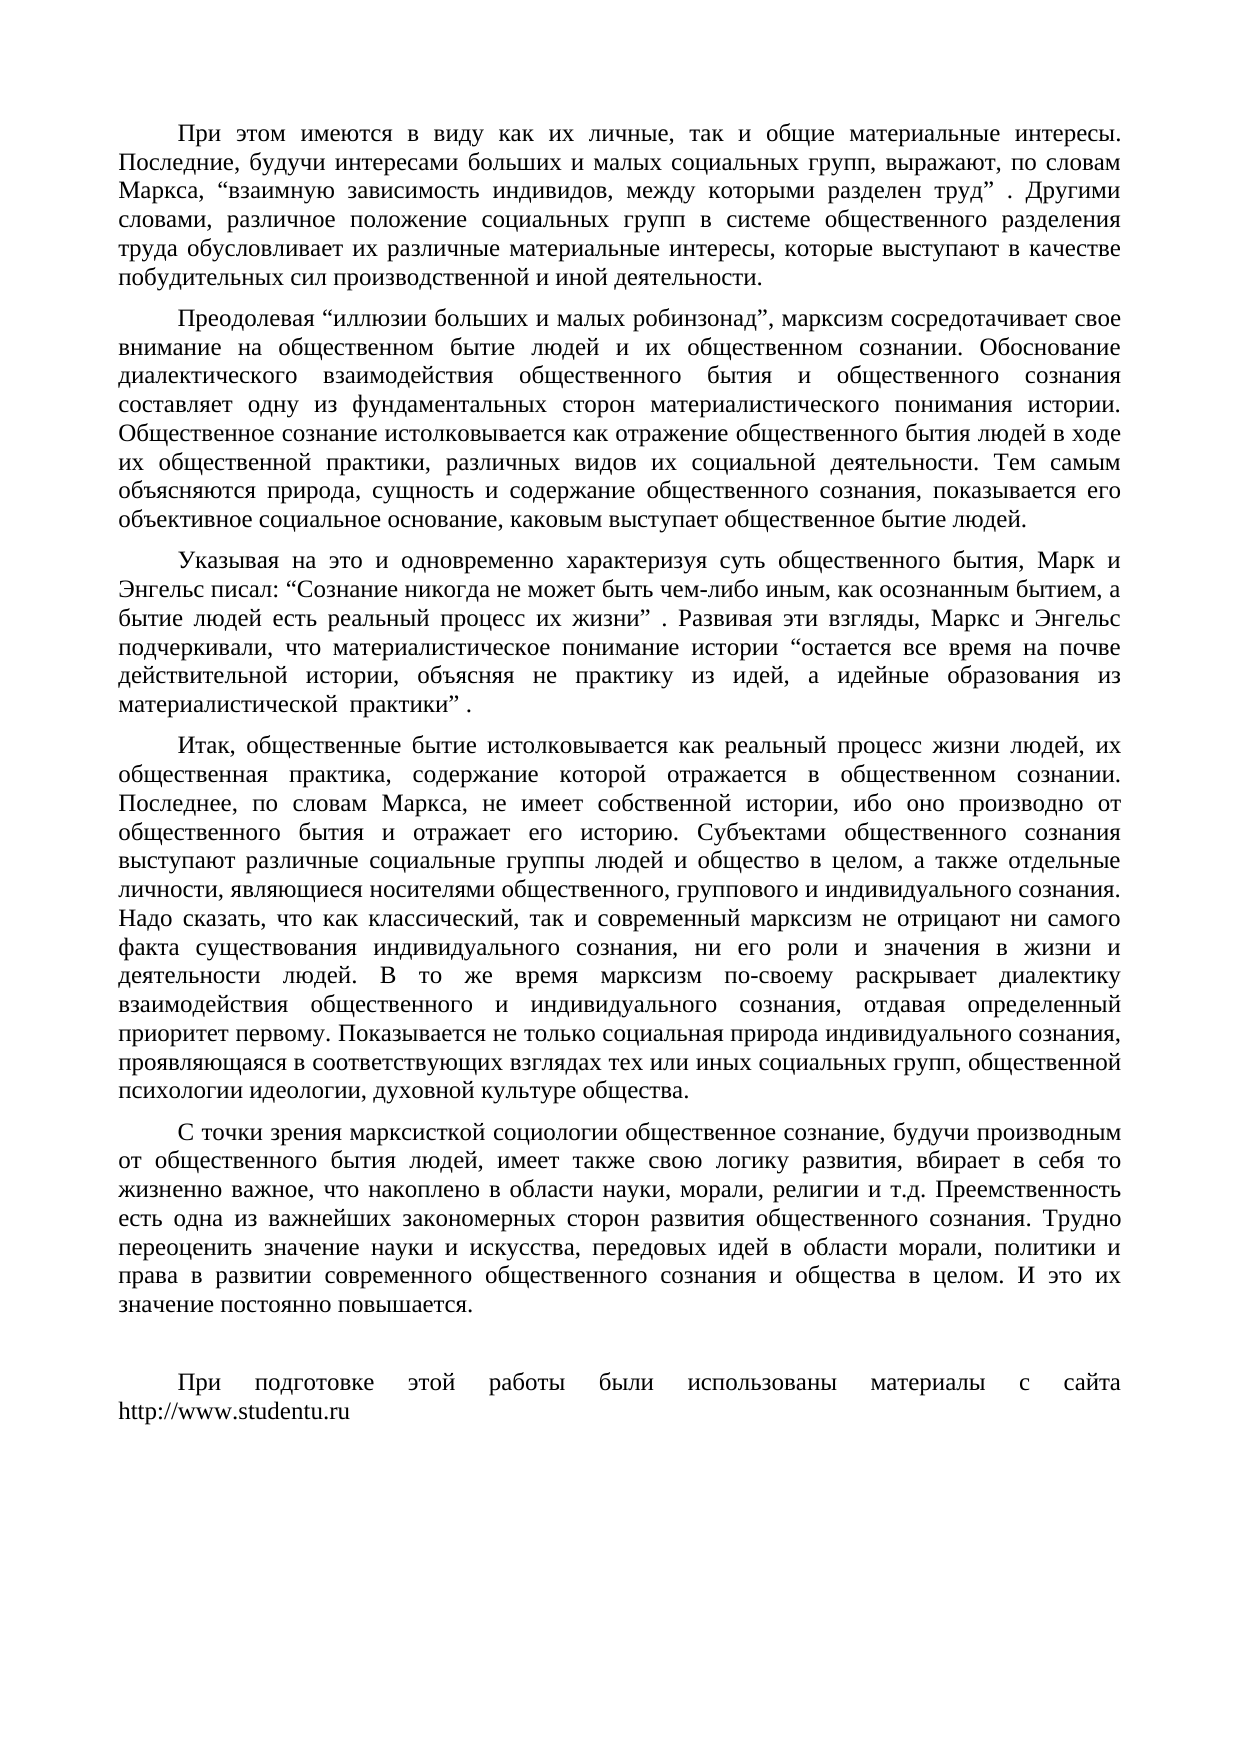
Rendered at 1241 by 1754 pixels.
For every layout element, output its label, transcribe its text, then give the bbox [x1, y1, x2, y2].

text Преодолевая “иллюзии больших и малых робинзонад”, марксизм сосредотачивает свое внимание на общественном бытие людей и их общественном сознании. Обоснование диалектического взаимодействия общественного бытия и общественного сознания составляет одну из фундаментальных сторон материалистического понимания истории. Общественное сознание истолковывается как отражение общественного бытия людей в ходе их общественной практики, различных видов их социальной деятельности. Тем самым объясняются природа, сущность и содержание общественного сознания, показывается его объективное социальное основание, каковым выступает общественное бытие людей. [118, 303, 1122, 533]
text При этом имеются в виду как их личные, так и общие материальные интересы. Последние, будучи интересами больших и малых социальных групп, выражают, по словам Маркса, “взаимную зависимость индивидов, между которыми разделен труд” . Другими словами, различное положение социальных групп в системе общественного разделения труда обусловливает их различные материальные интересы, которые выступают в качестве побудительных сил производственной и иной деятельности. [118, 118, 1122, 291]
text При подготовке этой работы были использованы материалы с сайта http://www.studentu.ru [118, 1367, 1122, 1425]
text Итак, общественные бытие истолковывается как реальный процесс жизни людей, их общественная практика, содержание которой отражается в общественном сознании. Последнее, по словам Маркса, не имеет собственной истории, ибо оно производно от общественного бытия и отражает его историю. Субъектами общественного сознания выступают различные социальные группы людей и общество в целом, а также отдельные личности, являющиеся носителями общественного, группового и индивидуального сознания. Надо сказать, что как классический, так и современный марксизм не отрицают ни самого факта существования индивидуального сознания, ни его роли и значения в жизни и деятельности людей. В то же время марксизм по-своему раскрывает диалектику взаимодействия общественного и индивидуального сознания, отдавая определенный приоритет первому. Показывается не только социальная природа индивидуального сознания, проявляющаяся в соответствующих взглядах тех или иных социальных групп, общественной психологии идеологии, духовной культуре общества. [118, 731, 1122, 1104]
text Указывая на это и одновременно характеризуя суть общественного бытия, Марк и Энгельс писал: “Сознание никогда не может быть чем-либо иным, как осознанным бытием, а бытие людей есть реальный процесс их жизни” . Развивая эти взгляды, Маркс и Энгельс подчеркивали, что материалистическое понимание истории “остается все время на почве действительной истории, объясняя не практику из идей, а идейные образования из материалистической практики” . [118, 546, 1122, 718]
text С точки зрения марксисткой социологии общественное сознание, будучи производным от общественного бытия людей, имеет также свою логику развития, вбирает в себя то жизненно важное, что накоплено в области науки, морали, религии и т.д. Преемственность есть одна из важнейших закономерных сторон развития общественного сознания. Трудно переоценить значение науки и искусства, передовых идей в области морали, политики и права в развитии современного общественного сознания и общества в целом. И это их значение постоянно повышается. [118, 1117, 1122, 1318]
